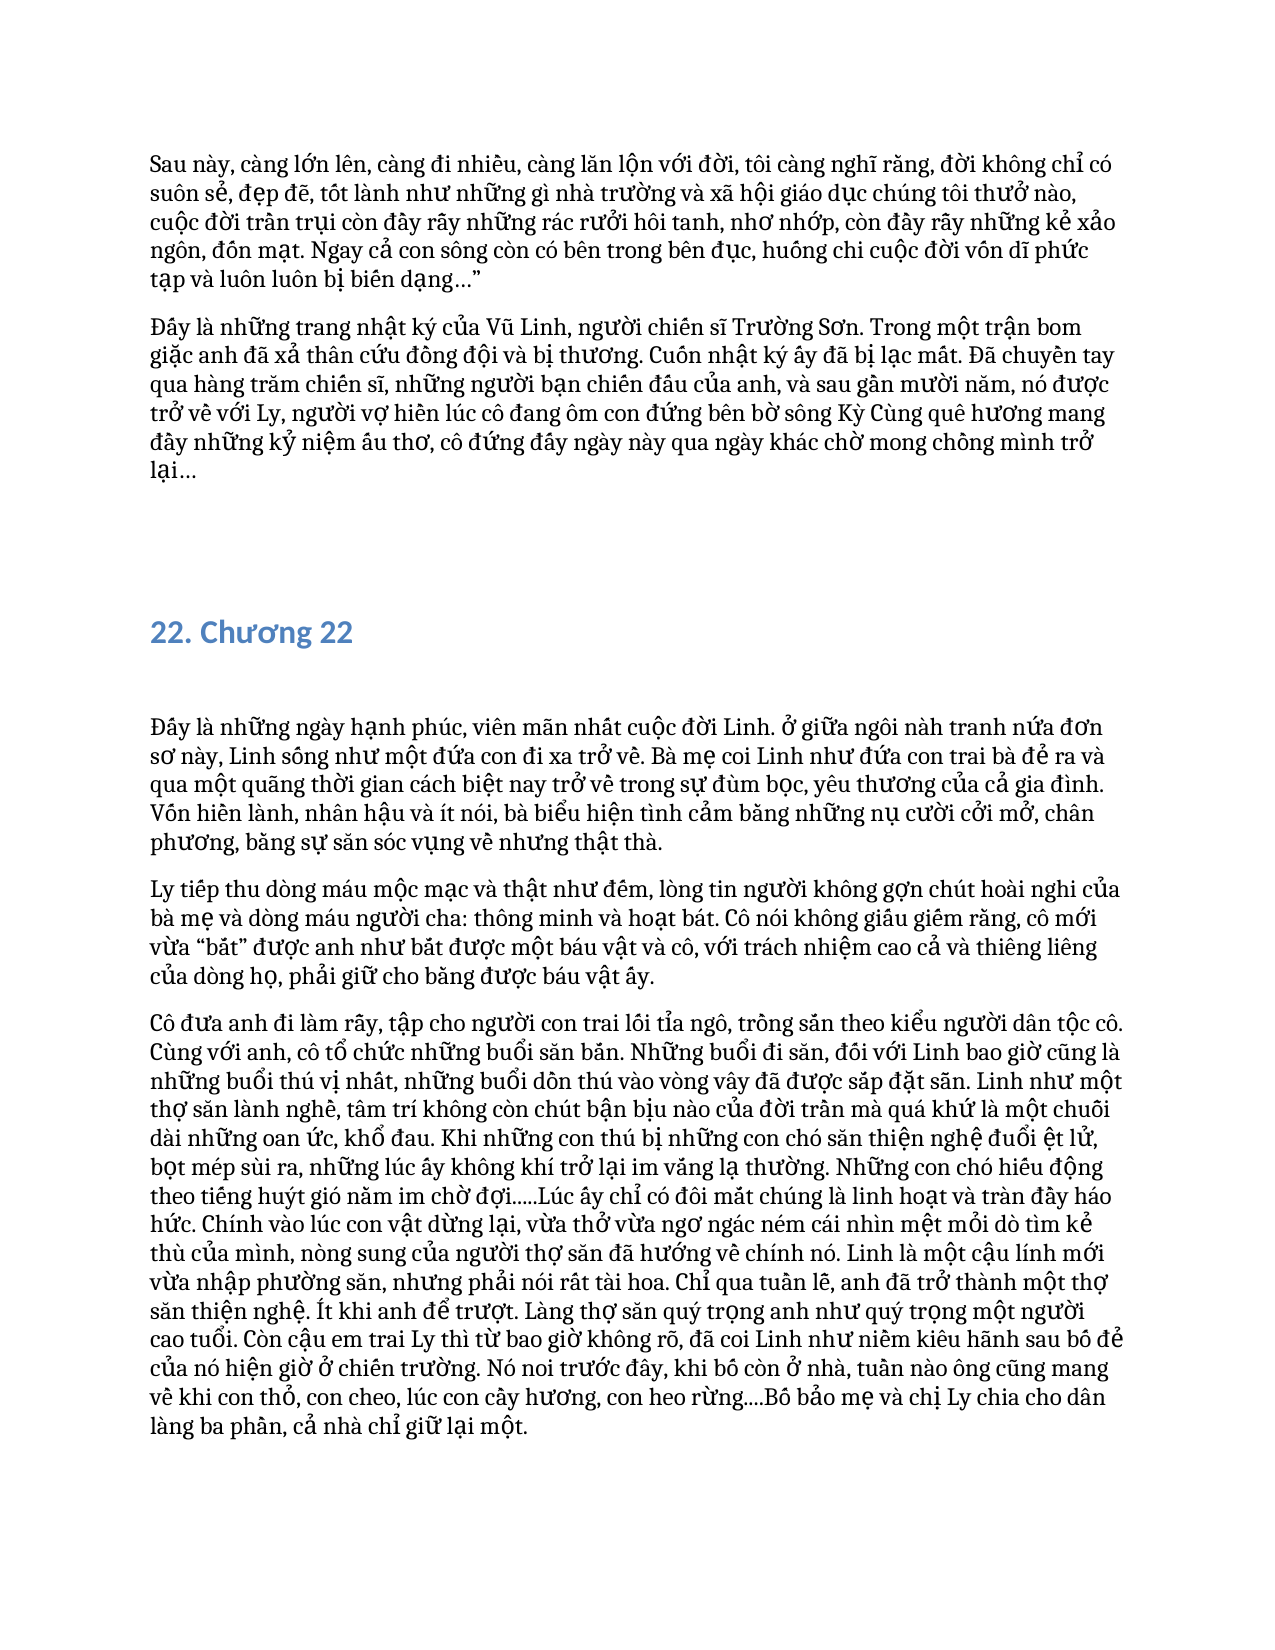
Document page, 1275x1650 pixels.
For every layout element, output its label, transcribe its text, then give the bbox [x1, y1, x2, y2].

text Đấy là những trang nhật ký của Vũ Linh, người chiến sĩ Trường Sơn. Trong một trận bom giặc anh đã xả thân cứu đồng đội và bị thương. Cuốn nhật ký ấy đã bị lạc mất. Đã chuyền tay qua hàng trăm chiến sĩ, những người bạn chiến đấu của anh, và sau gần mười năm, nó được trở về với Ly, người vợ hiền lúc cô đang ôm con đứng bên bờ sông Kỳ Cùng quê hương mang đầy những kỷ niệm ấu thơ, cô đứng đấy ngày này qua ngày khác chờ mong chồng mình trở lại… [150, 312, 1125, 485]
text Cô đưa anh đi làm rẫy, tập cho người con trai lối tỉa ngô, trồng sắn theo kiểu người dân tộc cô. Cùng với anh, cô tổ chức những buổi săn bắn. Những buổi đi săn, đối với Linh bao giờ cũng là những buổi thú vị nhất, những buổi dồn thú vào vòng vây đã được sắp đặt sẵn. Linh như một thợ săn lành nghề, tâm trí không còn chút bận bịu nào của đời trần mà quá khứ là một chuỗi dài những oan ức, khổ đau. Khi những con thú bị những con chó săn thiện nghệ đuổi ệt lử, bọt mép sùi ra, những lúc ấy không khí trở lại im vắng lạ thường. Những con chó hiếu động theo tiếng huýt gió nằm im chờ đợi.....Lúc ấy chỉ có đôi mắt chúng là linh hoạt và tràn đầy háo hức. Chính vào lúc con vật dừng lại, vừa thở vừa ngơ ngác ném cái nhìn mệt mỏi dò tìm kẻ thù của mình, nòng sung của người thợ săn đã hướng về chính nó. Linh là một cậu lính mới vừa nhập phường săn, nhưng phải nói rất tài hoa. Chỉ qua tuần lễ, anh đã trở thành một thợ săn thiện nghệ. Ít khi anh để trượt. Làng thợ săn quý trọng anh như quý trọng một người cao tuổi. Còn cậu em trai Ly thì từ bao giờ không rõ, đã coi Linh như niềm kiêu hãnh sau bố đẻ của nó hiện giờ ở chiến trường. Nó noi trước đây, khi bố còn ở nhà, tuần nào ông cũng mang về khi con thỏ, con cheo, lúc con cầy hương, con heo rừng....Bố bảo mẹ và chị Ly chia cho dân làng ba phần, cả nhà chỉ giữ lại một. [150, 1009, 1125, 1440]
text Ly tiếp thu dòng máu mộc mạc và thật như đếm, lòng tin người không gợn chút hoài nghi của bà mẹ và dòng máu người cha: thông minh và hoạt bát. Cô nói không giấu giếm rằng, cô mới vừa “bắt” được anh như bắt được một báu vật và cô, với trách nhiệm cao cả và thiêng liêng của dòng họ, phải giữ cho bằng được báu vật ấy. [150, 875, 1125, 990]
text Sau này, càng lớn lên, càng đi nhiều, càng lăn lộn với đời, tôi càng nghĩ rằng, đời không chỉ có suôn sẻ, đẹp đẽ, tốt lành như những gì nhà trường và xã hội giáo dục chúng tôi thưở nào, cuộc đời trần trụi còn đầy rẫy những rác rưởi hôi tanh, nhơ nhớp, còn đầy rẫy những kẻ xảo ngôn, đốn mạt. Ngay cả con sông còn có bên trong bên đục, huống chi cuộc đời vốn dĩ phức tạp và luôn luôn bị biến dạng…” [150, 150, 1125, 294]
subtitle 22. Chương 22 [150, 611, 1125, 652]
text Đấy là những ngày hạnh phúc, viên mãn nhất cuộc đời Linh. ở giữa ngôi nàh tranh nứa đơn sơ này, Linh sống như một đứa con đi xa trở về. Bà mẹ coi Linh như đứa con trai bà đẻ ra và qua một quãng thời gian cách biệt nay trở về trong sự đùm bọc, yêu thương của cả gia đình. Vốn hiền lành, nhân hậu và ít nói, bà biểu hiện tình cảm bằng những nụ cười cởi mở, chân phương, bằng sự săn sóc vụng về nhưng thật thà. [150, 655, 1125, 857]
